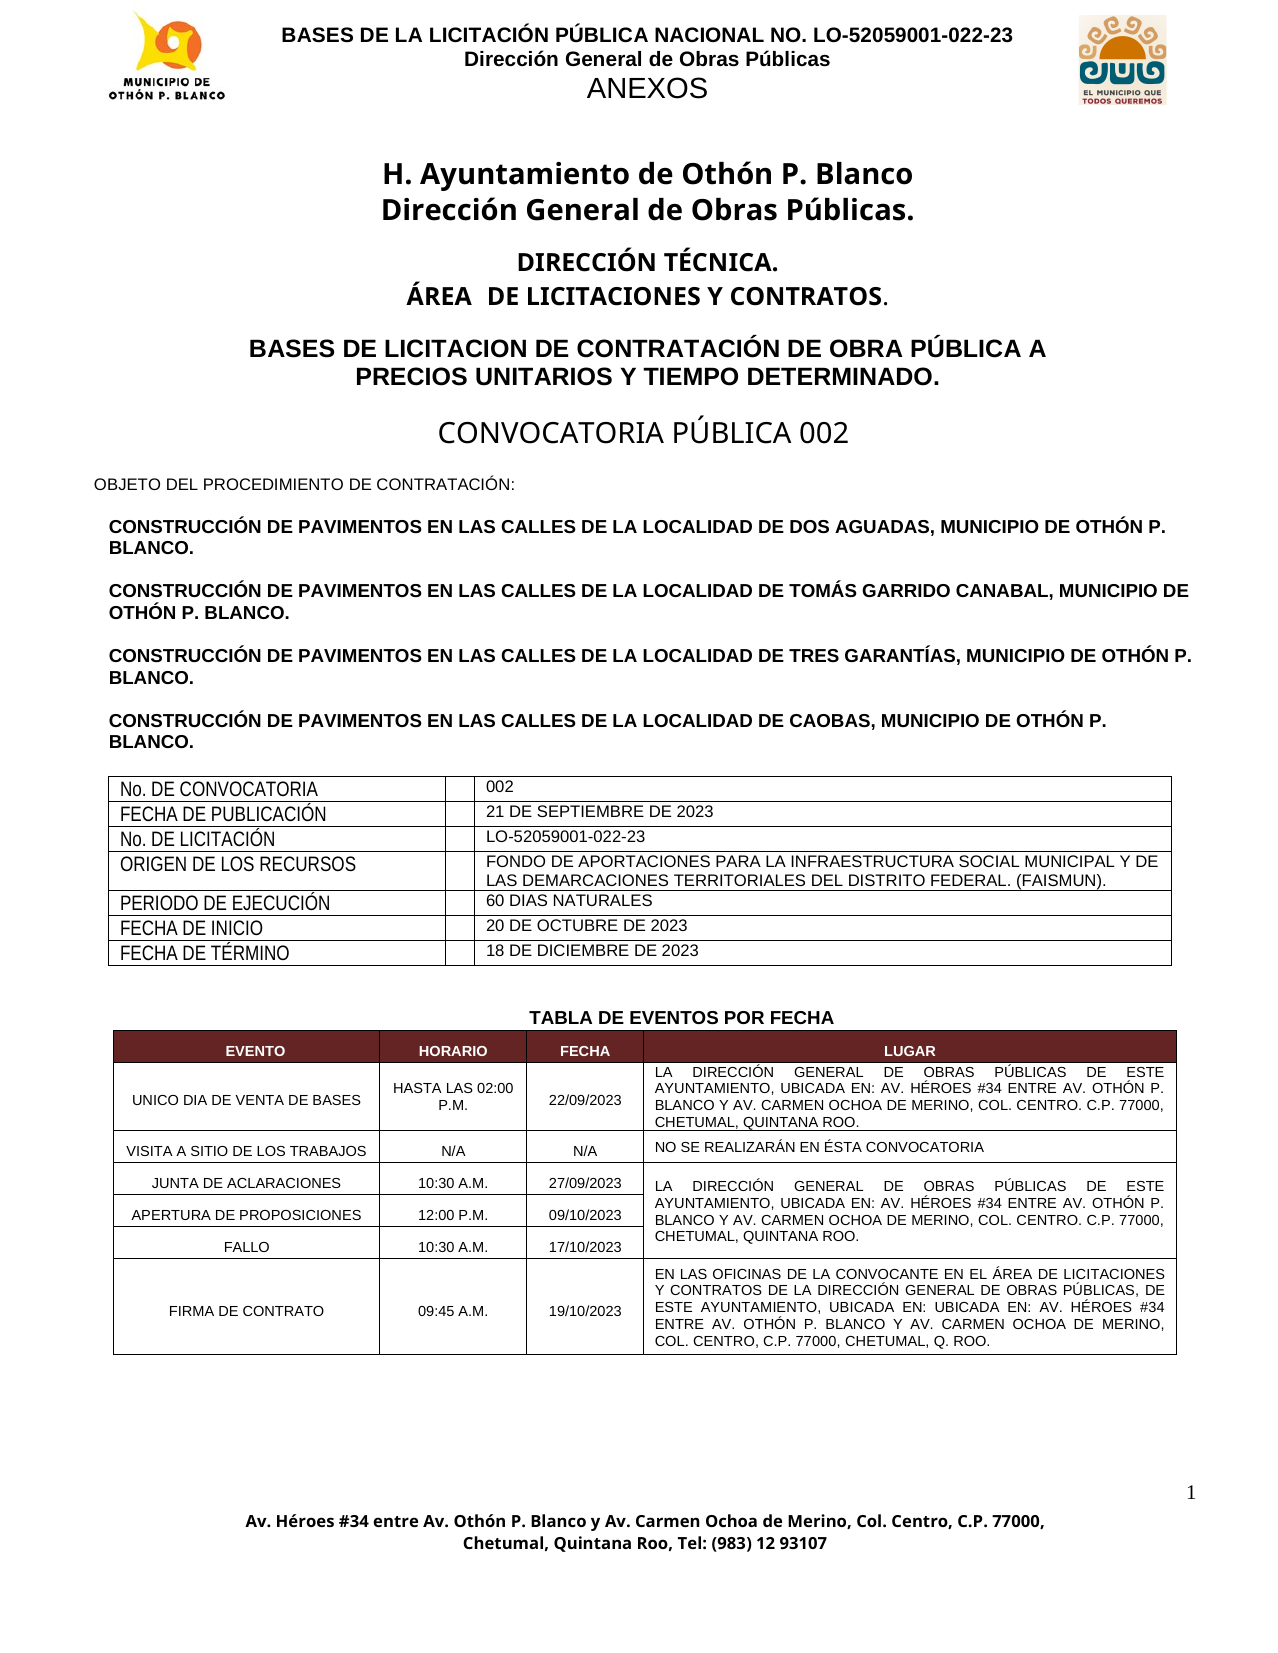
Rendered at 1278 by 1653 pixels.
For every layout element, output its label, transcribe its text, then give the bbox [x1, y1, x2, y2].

table_cell 21 DE SEPTIEMBRE DE 2023 [475, 802, 1171, 826]
table_header 002 [475, 777, 1171, 801]
table_cell JUNTA DE ACLARACIONES [114, 1163, 379, 1194]
table_cell FONDO DE APORTACIONES PARA LA INFRAESTRUCTURA SOCIAL MUNICIPAL Y DE LAS DEMARCACIONES TERRITORIALES DEL DISTRITO FEDERAL. (FAISMUN). [475, 852, 1171, 890]
table_header LUGAR [644, 1031, 1176, 1062]
table_cell N/A [380, 1131, 526, 1162]
text PRECIOS UNITARIOS Y TIEMPO DETERMINADO. [94, 362, 1201, 391]
table_cell N/A [527, 1131, 643, 1162]
table_cell 10:30 A.M. [380, 1163, 526, 1194]
table_cell NO SE REALIZARÁN EN ÉSTA CONVOCATORIA [644, 1131, 1176, 1162]
table_cell [446, 852, 474, 890]
text DIRECCIÓN TÉCNICA. [94, 244, 1201, 279]
text CONVOCATORIA PÚBLICA 002 [94, 412, 1193, 452]
table_cell No. DE LICITACIÓN [109, 827, 445, 851]
table_cell 17/10/2023 [527, 1227, 643, 1258]
table_cell FIRMA DE CONTRATO [114, 1259, 379, 1354]
table_header No. DE CONVOCATORIA [109, 777, 445, 801]
table_cell FECHA DE PUBLICACIÓN [109, 802, 445, 826]
text Dirección General de Obras Públicas. [94, 194, 1201, 227]
table_cell LO-52059001-022-23 [475, 827, 1171, 851]
table_cell 12:00 P.M. [380, 1195, 526, 1226]
table_cell ORIGEN DE LOS RECURSOS [109, 852, 445, 890]
table_cell HASTA LAS 02:00 P.M. [380, 1063, 526, 1130]
table_header HORARIO [380, 1031, 526, 1062]
table_cell FECHA DE TÉRMINO [109, 941, 445, 965]
text OBJETO DEL PROCEDIMIENTO DE CONTRATACIÓN: [94, 475, 1196, 494]
text CONSTRUCCIÓN DE PAVIMENTOS EN LAS CALLES DE LA LOCALIDAD DE CAOBAS, MUNICIPIO DE OTHÓN P. BLANCO. [108, 710, 1196, 753]
table_cell LA DIRECCIÓN GENERAL DE OBRAS PÚBLICAS DE ESTE AYUNTAMIENTO, UBICADA EN: AV. HÉROES #34 ENTRE AV. OTHÓN P. BLANCO Y AV. CARMEN OCHOA DE MERINO, COL. CENTRO. C.P. 77000, CHETUMAL, QUINTANA ROO. [644, 1163, 1176, 1258]
table_cell 27/09/2023 [527, 1163, 643, 1194]
table_cell 09:45 A.M. [380, 1259, 526, 1354]
table_cell [446, 916, 474, 940]
text TABLA DE EVENTOS POR FECHA [167, 1001, 1196, 1030]
table_cell [446, 802, 474, 826]
table_cell APERTURA DE PROPOSICIONES [114, 1195, 379, 1226]
table_cell 18 DE DICIEMBRE DE 2023 [475, 941, 1171, 965]
table_cell FECHA DE INICIO [109, 916, 445, 940]
text ÁREA DE LICITACIONES Y CONTRATOS. [94, 279, 1201, 313]
table_cell 19/10/2023 [527, 1259, 643, 1354]
table_header FECHA [527, 1031, 643, 1062]
picture [1078, 15, 1167, 105]
table_cell 20 DE OCTUBRE DE 2023 [475, 916, 1171, 940]
table_cell UNICO DIA DE VENTA DE BASES [114, 1063, 379, 1130]
text CONSTRUCCIÓN DE PAVIMENTOS EN LAS CALLES DE LA LOCALIDAD DE TOMÁS GARRIDO CANABAL, MUNICIPIO DE OTHÓN P. BLANCO. [108, 580, 1196, 623]
table_cell 09/10/2023 [527, 1195, 643, 1226]
table_header EVENTO [114, 1031, 379, 1062]
table_cell [446, 891, 474, 915]
table_cell FALLO [114, 1227, 379, 1258]
table_cell [446, 941, 474, 965]
table_cell VISITA A SITIO DE LOS TRABAJOS [114, 1131, 379, 1162]
text H. Ayuntamiento de Othón P. Blanco [94, 158, 1201, 191]
table_cell [446, 827, 474, 851]
table_cell 60 DIAS NATURALES [475, 891, 1171, 915]
table_cell LA DIRECCIÓN GENERAL DE OBRAS PÚBLICAS DE ESTE AYUNTAMIENTO, UBICADA EN: AV. HÉROES #34 ENTRE AV. OTHÓN P. BLANCO Y AV. CARMEN OCHOA DE MERINO, COL. CENTRO. C.P. 77000, CHETUMAL, QUINTANA ROO. [644, 1063, 1176, 1130]
table_cell 10:30 A.M. [380, 1227, 526, 1258]
table_header [446, 777, 474, 801]
text BASES DE LICITACION DE CONTRATACIÓN DE OBRA PÚBLICA A [94, 334, 1201, 362]
table_cell 22/09/2023 [527, 1063, 643, 1130]
text CONSTRUCCIÓN DE PAVIMENTOS EN LAS CALLES DE LA LOCALIDAD DE TRES GARANTÍAS, MUNICIPIO DE OTHÓN P. BLANCO. [108, 645, 1196, 688]
picture [104, 0, 237, 114]
table_cell EN LAS OFICINAS DE LA CONVOCANTE EN EL ÁREA DE LICITACIONES Y CONTRATOS DE LA DIRECCIÓN GENERAL DE OBRAS PÚBLICAS, DE ESTE AYUNTAMIENTO, UBICADA EN: UBICADA EN: AV. HÉROES #34 ENTRE AV. OTHÓN P. BLANCO Y AV. CARMEN OCHOA DE MERINO, COL. CENTRO, C.P. 77000, CHETUMAL, Q. ROO. [644, 1259, 1176, 1354]
table_cell PERIODO DE EJECUCIÓN [109, 891, 445, 915]
text CONSTRUCCIÓN DE PAVIMENTOS EN LAS CALLES DE LA LOCALIDAD DE DOS AGUADAS, MUNICIPIO DE OTHÓN P. BLANCO. [108, 516, 1196, 559]
